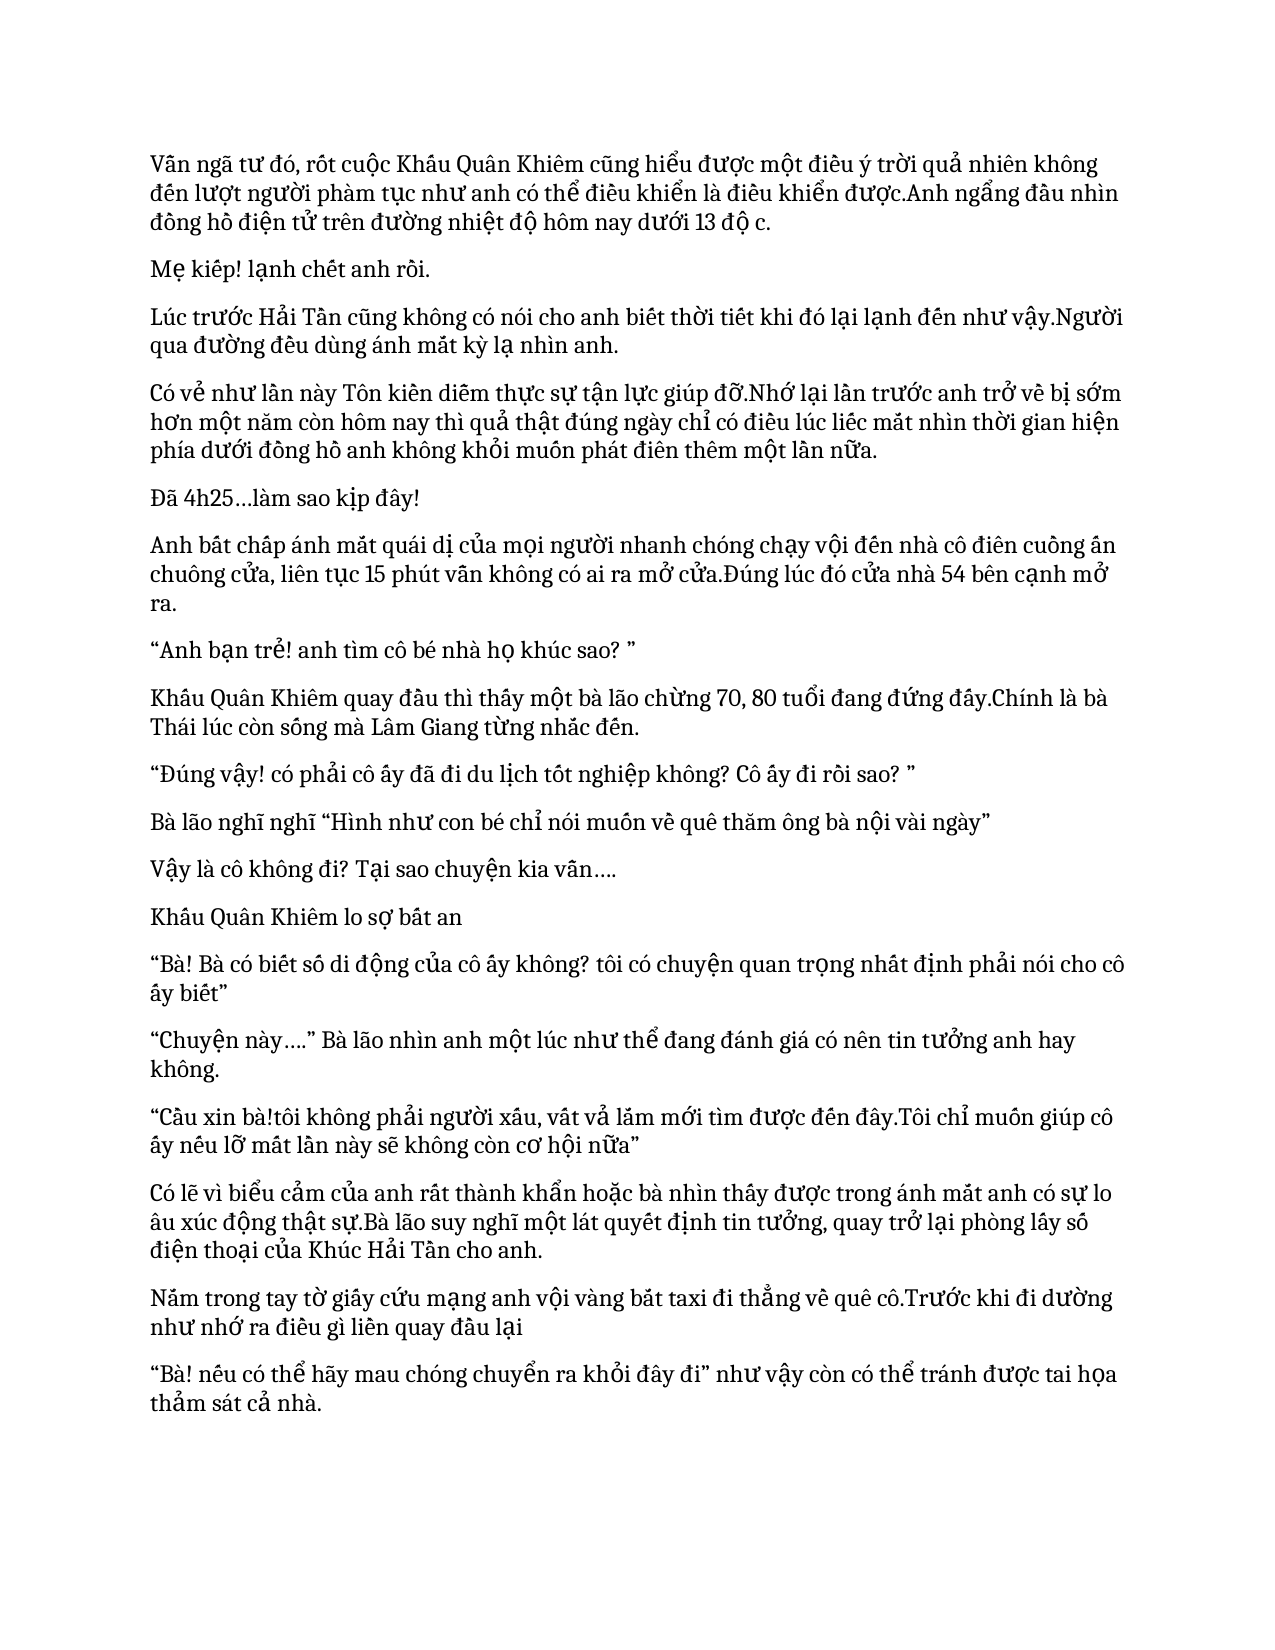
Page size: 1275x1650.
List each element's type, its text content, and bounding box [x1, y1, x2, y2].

text Khấu Quân Khiêm quay đầu thì thấy một bà lão chừng 70, 80 tuổi đang đứng đấy.Chính là bà Thái lúc còn sống mà Lâm Giang từng nhắc đến. [150, 684, 1125, 741]
text “Cầu xin bà!tôi không phải người xấu, vất vả lắm mới tìm được đến đây.Tôi chỉ muốn giúp cô ấy nếu lỡ mất lần này sẽ không còn cơ hội nữa” [150, 1102, 1125, 1160]
text Lúc trước Hải Tần cũng không có nói cho anh biết thời tiết khi đó lại lạnh đến như vậy.Người qua đường đều dùng ánh mắt kỳ lạ nhìn anh. [150, 302, 1125, 360]
text “Đúng vậy! có phải cô ấy đã đi du lịch tốt nghiệp không? Cô ấy đi rồi sao? ” [150, 760, 1125, 789]
text Anh bất chấp ánh mắt quái dị của mọi người nhanh chóng chạy vội đến nhà cô điên cuồng ấn chuông cửa, liên tục 15 phút vẫn không có ai ra mở cửa.Đúng lúc đó cửa nhà 54 bên cạnh mở ra. [150, 531, 1125, 617]
text Vẫn ngã tư đó, rốt cuộc Khấu Quân Khiêm cũng hiểu được một điều ý trời quả nhiên không đến lượt người phàm tục như anh có thể điều khiển là điều khiển được.Anh ngẩng đầu nhìn đồng hồ điện tử trên đường nhiệt độ hôm nay dưới 13 độ c. [150, 150, 1125, 236]
text “Anh bạn trẻ! anh tìm cô bé nhà họ khúc sao? ” [150, 636, 1125, 665]
text “Bà! Bà có biết số di động của cô ấy không? tôi có chuyện quan trọng nhất định phải nói cho cô ấy biết” [150, 950, 1125, 1007]
text Vậy là cô không đi? Tại sao chuyện kia vẫn…. [150, 855, 1125, 884]
text “Chuyện này….” Bà lão nhìn anh một lúc như thể đang đánh giá có nên tin tưởng anh hay không. [150, 1026, 1125, 1084]
text Khấu Quân Khiêm lo sợ bất an [150, 902, 1125, 931]
text Đã 4h25…làm sao kịp đây! [150, 484, 1125, 512]
text Nắm trong tay tờ giấy cứu mạng anh vội vàng bắt taxi đi thẳng về quê cô.Trước khi đi dường như nhớ ra điều gì liền quay đầu lại [150, 1284, 1125, 1341]
text Mẹ kiếp! lạnh chết anh rồi. [150, 255, 1125, 284]
text Có vẻ như lần này Tôn kiền diễm thực sự tận lực giúp đỡ.Nhớ lại lần trước anh trở về bị sớm hơn một năm còn hôm nay thì quả thật đúng ngày chỉ có điều lúc liếc mắt nhìn thời gian hiện phía dưới đồng hồ anh không khỏi muốn phát điên thêm một lần nữa. [150, 379, 1125, 465]
text “Bà! nếu có thể hãy mau chóng chuyển ra khỏi đây đi” như vậy còn có thể tránh được tai họa thảm sát cả nhà. [150, 1360, 1125, 1417]
text Bà lão nghĩ nghĩ “Hình như con bé chỉ nói muốn về quê thăm ông bà nội vài ngày” [150, 807, 1125, 836]
text Có lẽ vì biểu cảm của anh rất thành khẩn hoặc bà nhìn thấy được trong ánh mắt anh có sự lo âu xúc động thật sự.Bà lão suy nghĩ một lát quyết định tin tưởng, quay trở lại phòng lấy số điện thoại của Khúc Hải Tần cho anh. [150, 1179, 1125, 1265]
